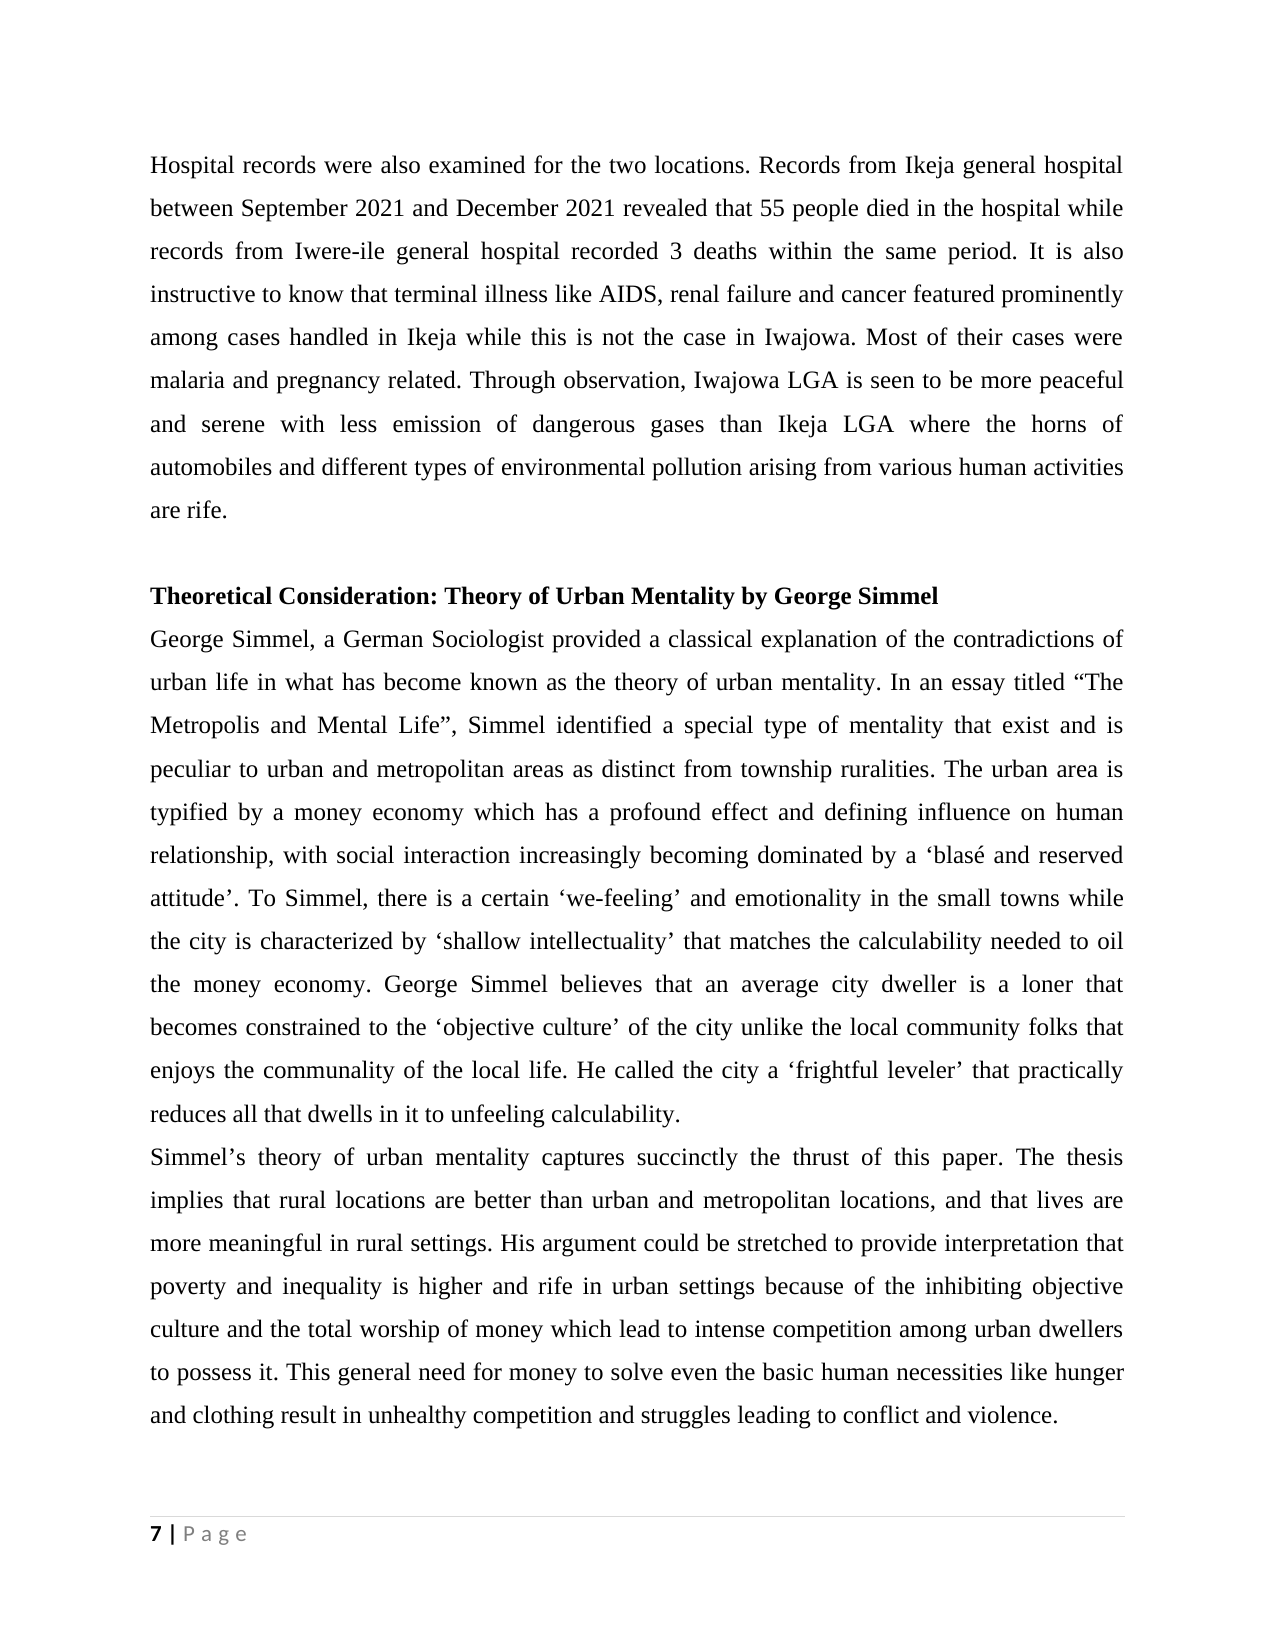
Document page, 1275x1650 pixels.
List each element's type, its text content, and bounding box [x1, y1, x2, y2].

text Simmel’s theory of urban mentality captures succinctly the thrust of this paper. The thesis implies that rural locations are better than urban and metropolitan locations, and that lives are more meaningful in rural settings. His argument could be stretched to provide interpretation that poverty and inequality is higher and rife in urban settings because of the inhibiting objective culture and the total worship of money which lead to intense competition among urban dwellers to possess it. This general need for money to solve even the basic human necessities like hunger and clothing result in unhealthy competition and struggles leading to conflict and violence. [150, 1142, 1125, 1429]
text Hospital records were also examined for the two locations. Records from Ikeja general hospital between September 2021 and December 2021 revealed that 55 people died in the hospital while records from Iwere-ile general hospital recorded 3 deaths within the same period. It is also instructive to know that terminal illness like AIDS, renal failure and cancer featured prominently among cases handled in Ikeja while this is not the case in Iwajowa. Most of their cases were malaria and pregnancy related. Through observation, Iwajowa LGA is seen to be more peaceful and serene with less emission of dangerous gases than Ikeja LGA where the horns of automobiles and different types of environmental pollution arising from various human activities are rife. [150, 150, 1125, 524]
text George Simmel, a German Sociologist provided a classical explanation of the contradictions of urban life in what has become known as the theory of urban mentality. In an essay titled “The Metropolis and Mental Life”, Simmel identified a special type of mentality that exist and is peculiar to urban and metropolitan areas as distinct from township ruralities. The urban area is typified by a money economy which has a profound effect and defining influence on human relationship, with social interaction increasingly becoming dominated by a ‘blasé and reserved attitude’. To Simmel, there is a certain ‘we-feeling’ and emotionality in the small towns while the city is characterized by ‘shallow intellectuality’ that matches the calculability needed to oil the money economy. George Simmel believes that an average city dweller is a loner that becomes constrained to the ‘objective culture’ of the city unlike the local community folks that enjoys the communality of the local life. He called the city a ‘frightful leveler’ that practically reduces all that dwells in it to unfeeling calculability. [150, 624, 1125, 1127]
text Theoretical Consideration: Theory of Urban Mentality by George Simmel [150, 581, 1125, 610]
